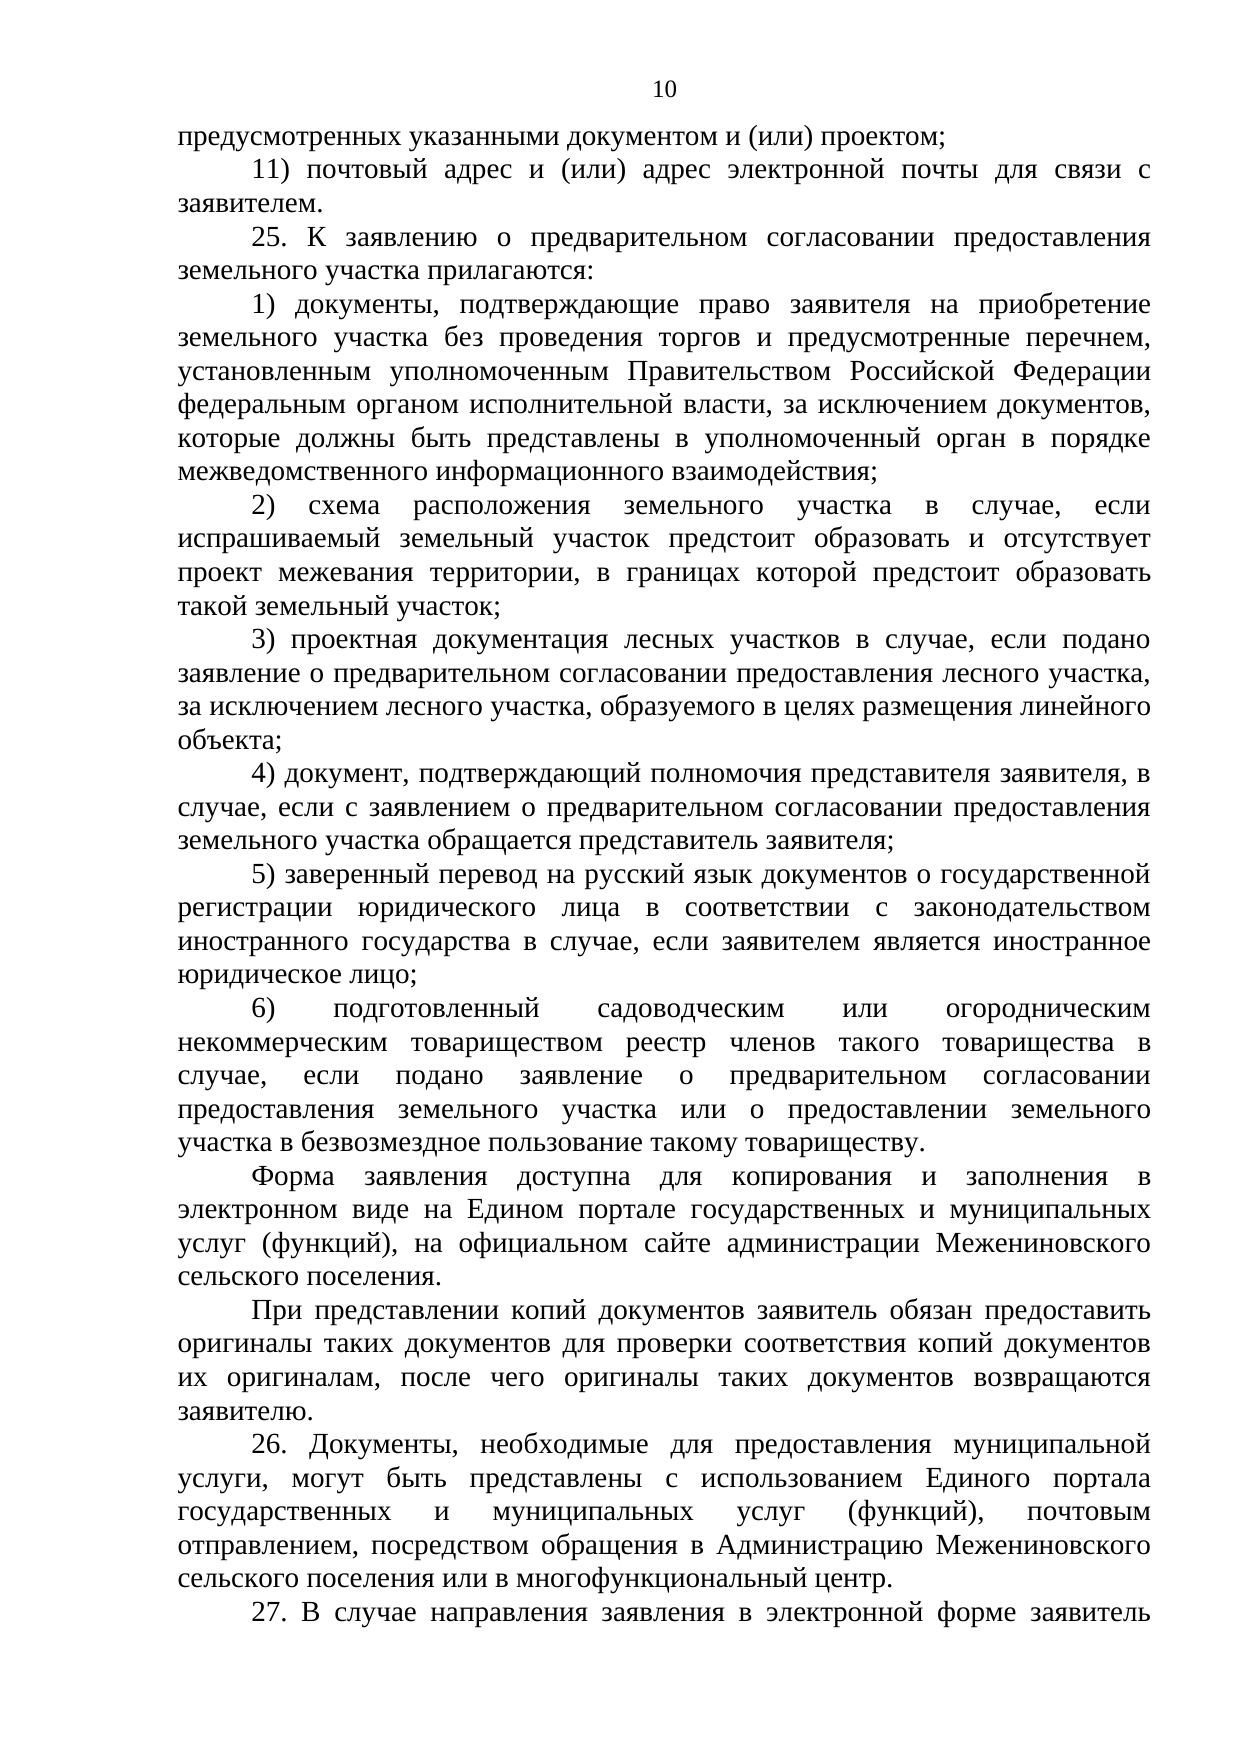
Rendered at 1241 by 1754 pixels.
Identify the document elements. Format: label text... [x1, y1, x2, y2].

text 25. К заявлению о предварительном согласовании предоставления земельного участка прилагаются: [177, 219, 1152, 286]
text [177, 118, 1152, 152]
text 5) заверенный перевод на русский язык документов о государственной регистрации юридического лица в соответствии с законодательством иностранного государства в случае, если заявителем является иностранное юридическое лицо; [177, 856, 1152, 990]
text 2) схема расположения земельного участка в случае, если испрашиваемый земельный участок предстоит образовать и отсутствует проект межевания территории, в границах которой предстоит образовать такой земельный участок; [177, 487, 1152, 621]
text 11) почтовый адрес и (или) адрес электронной почты для связи с заявителем. [177, 152, 1152, 219]
text 1) документы, подтверждающие право заявителя на приобретение земельного участка без проведения торгов и предусмотренные перечнем, установленным уполномоченным Правительством Российской Федерации федеральным органом исполнительной власти, за исключением документов, которые должны быть представлены в уполномоченный орган в порядке межведомственного информационного взаимодействия; [177, 286, 1152, 487]
text Форма заявления доступна для копирования и заполнения в электронном виде на Едином портале государственных и муниципальных услуг (функций), на официальном сайте администрации Межениновского сельского поселения. [177, 1158, 1152, 1292]
text 6) подготовленный садоводческим или огородническим некоммерческим товариществом реестр членов такого товарищества в случае, если подано заявление о предварительном согласовании предоставления земельного участка или о предоставлении земельного участка в безвозмездное пользование такому товариществу. [177, 990, 1152, 1158]
text 4) документ, подтверждающий полномочия представителя заявителя, в случае, если с заявлением о предварительном согласовании предоставления земельного участка обращается представитель заявителя; [177, 755, 1152, 856]
text 26. Документы, необходимые для предоставления муниципальной услуги, могут быть представлены с использованием Единого портала государственных и муниципальных услуг (функций), почтовым отправлением, посредством обращения в Администрацию Межениновского сельского поселения или в многофункциональный центр. [177, 1426, 1152, 1594]
text 3) проектная документация лесных участков в случае, если подано заявление о предварительном согласовании предоставления лесного участка, за исключением лесного участка, образуемого в целях размещения линейного объекта; [177, 621, 1152, 755]
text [177, 1594, 1152, 1627]
text При представлении копий документов заявитель обязан предоставить оригиналы таких документов для проверки соответствия копий документов их оригиналам, после чего оригиналы таких документов возвращаются заявителю. [177, 1292, 1152, 1426]
